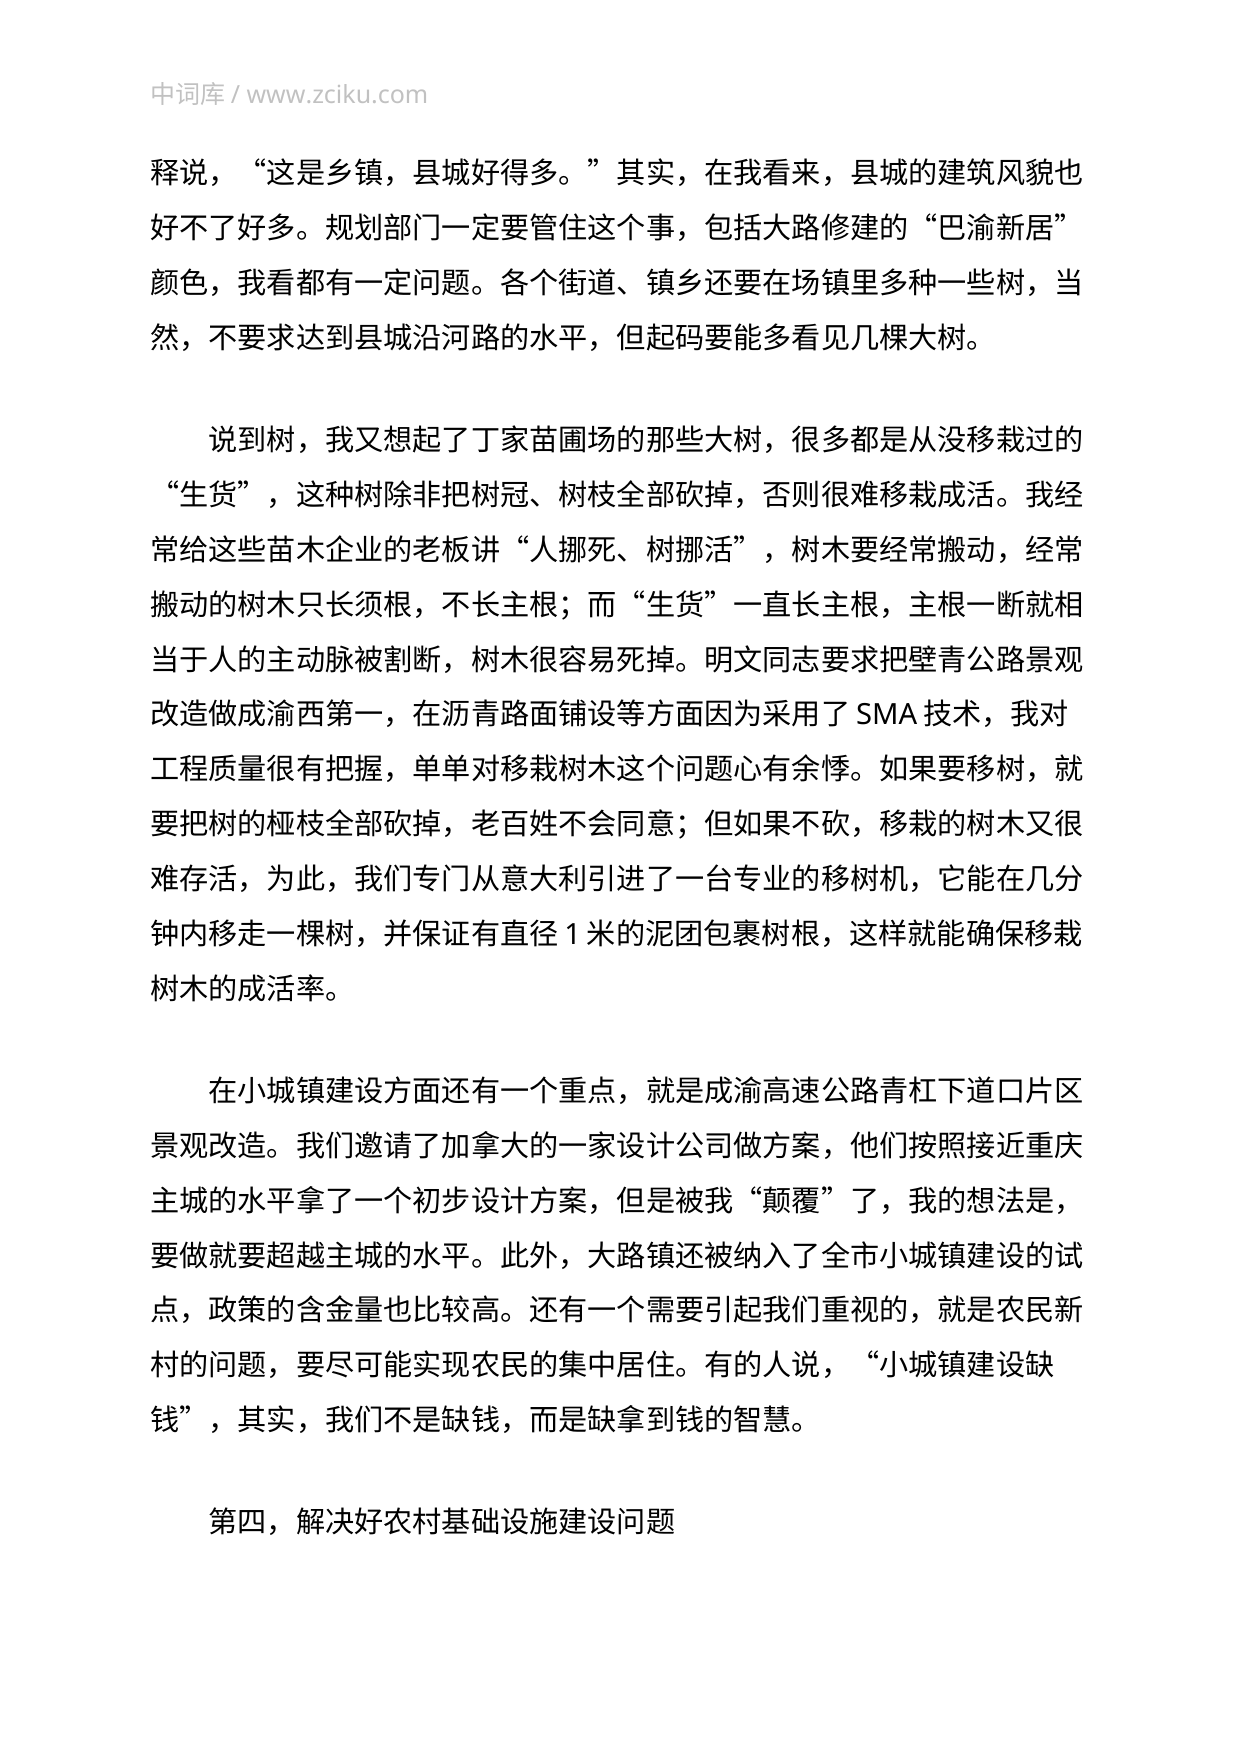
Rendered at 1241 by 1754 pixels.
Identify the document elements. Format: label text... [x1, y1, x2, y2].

text 第四，解决好农村基础设施建设问题 [150, 1498, 1090, 1541]
text 在小城镇建设方面还有一个重点，就是成渝高速公路青杠下道口片区景观改造。我们邀请了加拿大的一家设计公司做方案，他们按照接近重庆主城的水平拿了一个初步设计方案，但是被我“颠覆”了，我的想法是，要做就要超越主城的水平。此外，大路镇还被纳入了全市小城镇建设的试点，政策的含金量也比较高。还有一个需要引起我们重视的，就是农民新村的问题，要尽可能实现农民的集中居住。有的人说，“小城镇建设缺钱”，其实，我们不是缺钱，而是缺拿到钱的智慧。 [150, 1067, 1090, 1439]
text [150, 150, 1090, 357]
text 说到树，我又想起了丁家苗圃场的那些大树，很多都是从没移栽过的“生货”，这种树除非把树冠、树枝全部砍掉，否则很难移栽成活。我经常给这些苗木企业的老板讲“人挪死、树挪活”，树木要经常搬动，经常搬动的树木只长须根，不长主根；而“生货”一直长主根，主根一断就相当于人的主动脉被割断，树木很容易死掉。明文同志要求把壁青公路景观改造做成渝西第一，在沥青路面铺设等方面因为采用了SMA技术，我对工程质量很有把握，单单对移栽树木这个问题心有余悸。如果要移树，就要把树的桠枝全部砍掉，老百姓不会同意；但如果不砍，移栽的树木又很难存活，为此，我们专门从意大利引进了一台专业的移树机，它能在几分钟内移走一棵树，并保证有直径1米的泥团包裹树根，这样就能确保移栽树木的成活率。 [150, 416, 1090, 1008]
